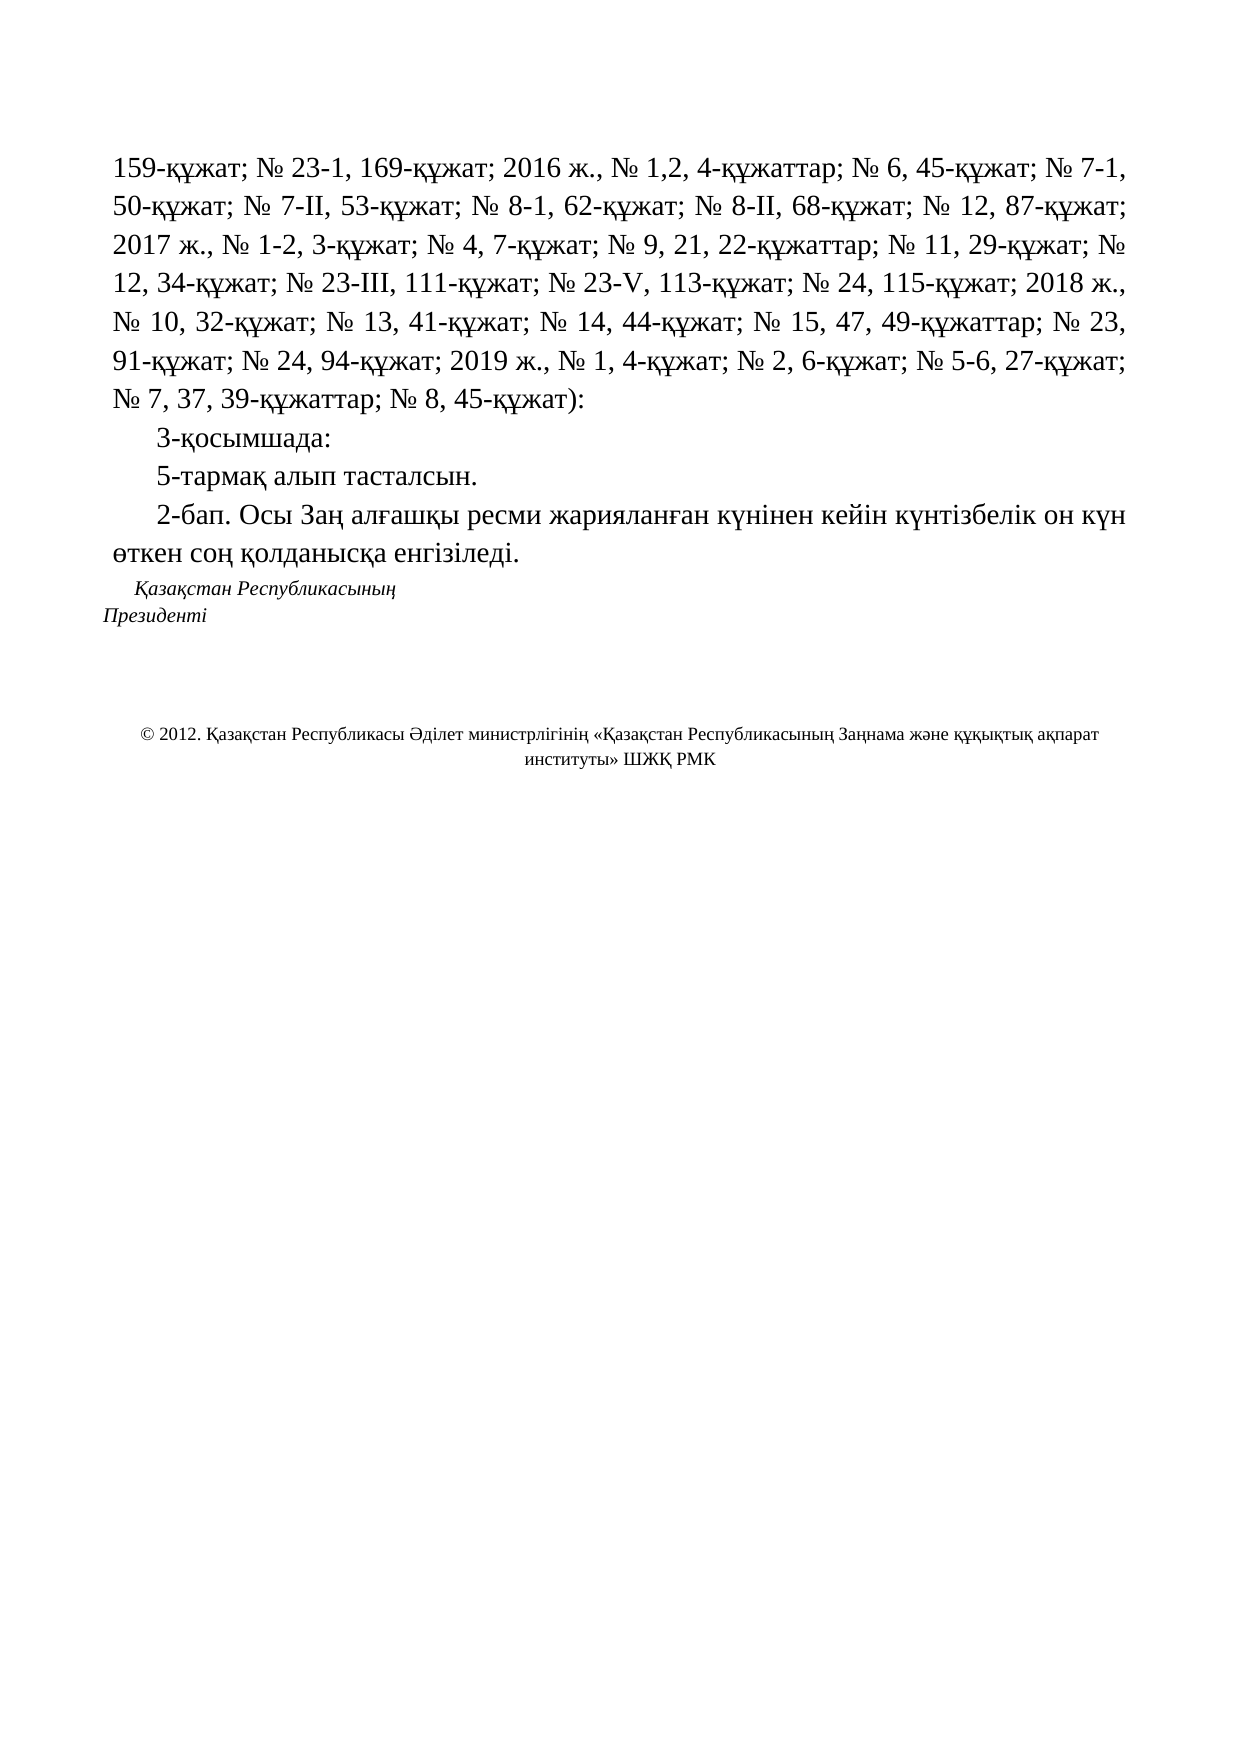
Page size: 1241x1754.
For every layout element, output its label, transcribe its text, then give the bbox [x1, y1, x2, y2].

text 2-бап. Осы Заң алғашқы ресми жарияланған күнінен кейін күнтізбелік он күн өткен соң қолданысқа енгізіледі. [112, 497, 1128, 569]
text 3-қосымшада: [112, 420, 1128, 453]
text © 2012. Қазақстан Республикасы Әділет министрлігінің «Қазақстан Республикасының Заңнама және құқықтық ақпарат институты» ШЖҚ РМК [112, 723, 1128, 769]
table_header Қазақстан Республикасының Президенті [101, 574, 1240, 633]
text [112, 150, 1128, 415]
text 5-тармақ алып тасталсын. [112, 458, 1128, 492]
